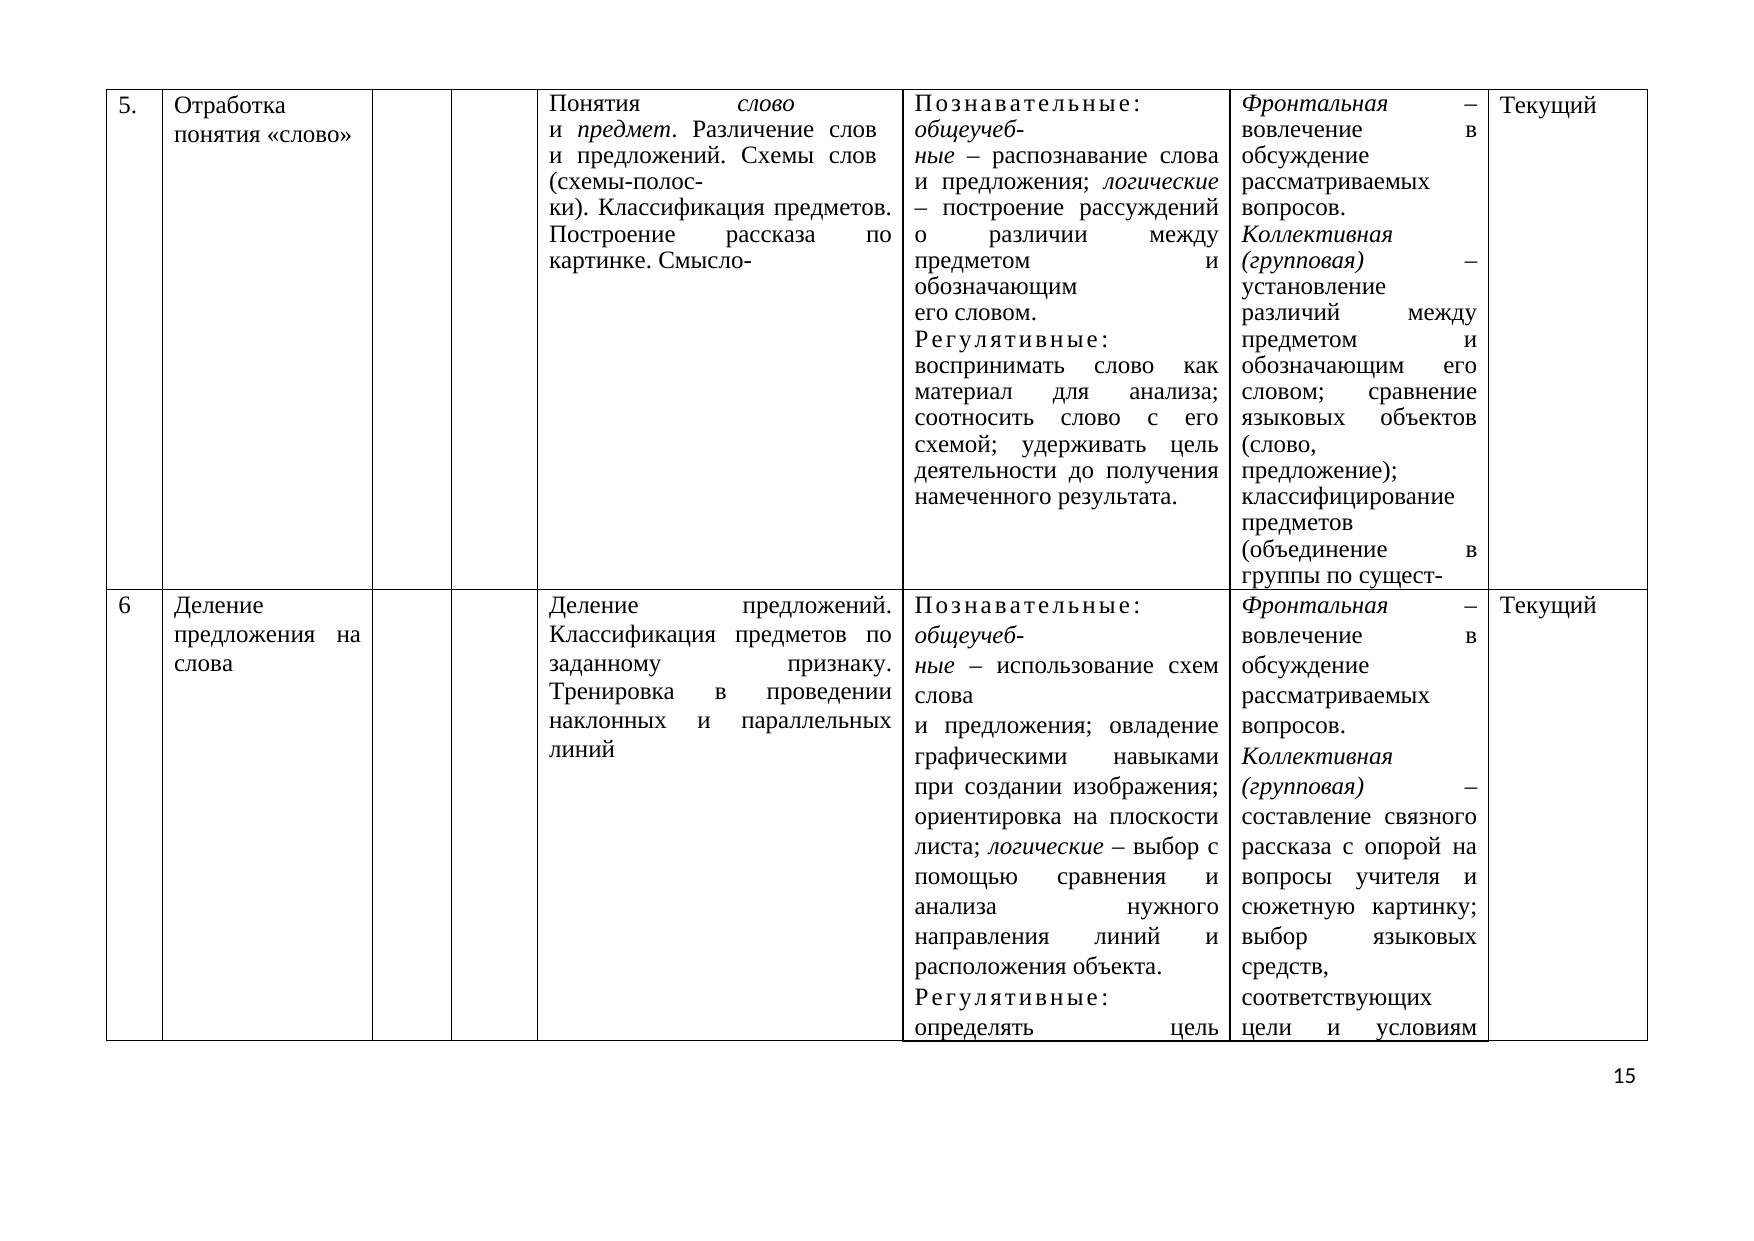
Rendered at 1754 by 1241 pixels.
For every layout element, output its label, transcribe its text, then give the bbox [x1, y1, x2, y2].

table_cell Отработка понятия «слово» [163, 90, 372, 589]
table_cell Текущий [1489, 590, 1647, 1040]
table_cell [452, 90, 537, 589]
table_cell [538, 590, 902, 1040]
table_cell Фронтальная – вовлечение в обсуждение рассматриваемых вопросов. Коллективная (групповая) – установление различий между предметом и обозначающим его словом; сравнение языковых объектов (слово, предложение); классифицирование предметов (объединение в группы по сущест- [1231, 90, 1488, 589]
table_cell Текущий [1489, 90, 1647, 589]
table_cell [1231, 590, 1488, 1040]
table_cell 5. [107, 90, 162, 589]
table_cell [452, 590, 537, 1040]
table_cell [373, 90, 451, 589]
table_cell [904, 590, 1229, 1040]
table_cell 6 [107, 590, 162, 1040]
table_cell [373, 590, 451, 1040]
table_cell Понятия слово и предмет. Различение слов и предложений. Схемы слов (схемы-полос- ки). Классификация предметов. Построение рассказа по картинке. Смысло- [538, 90, 902, 589]
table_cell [163, 590, 372, 1040]
table_cell Познавательные: общеучеб- ные – распознавание слова и предложения; логические – построение рассуждений о различии между предметом и обозначающим его словом. Регулятивные: воспринимать слово как материал для анализа; соотносить слово с его схемой; удерживать цель деятельности до получения намеченного результата. [904, 90, 1229, 589]
